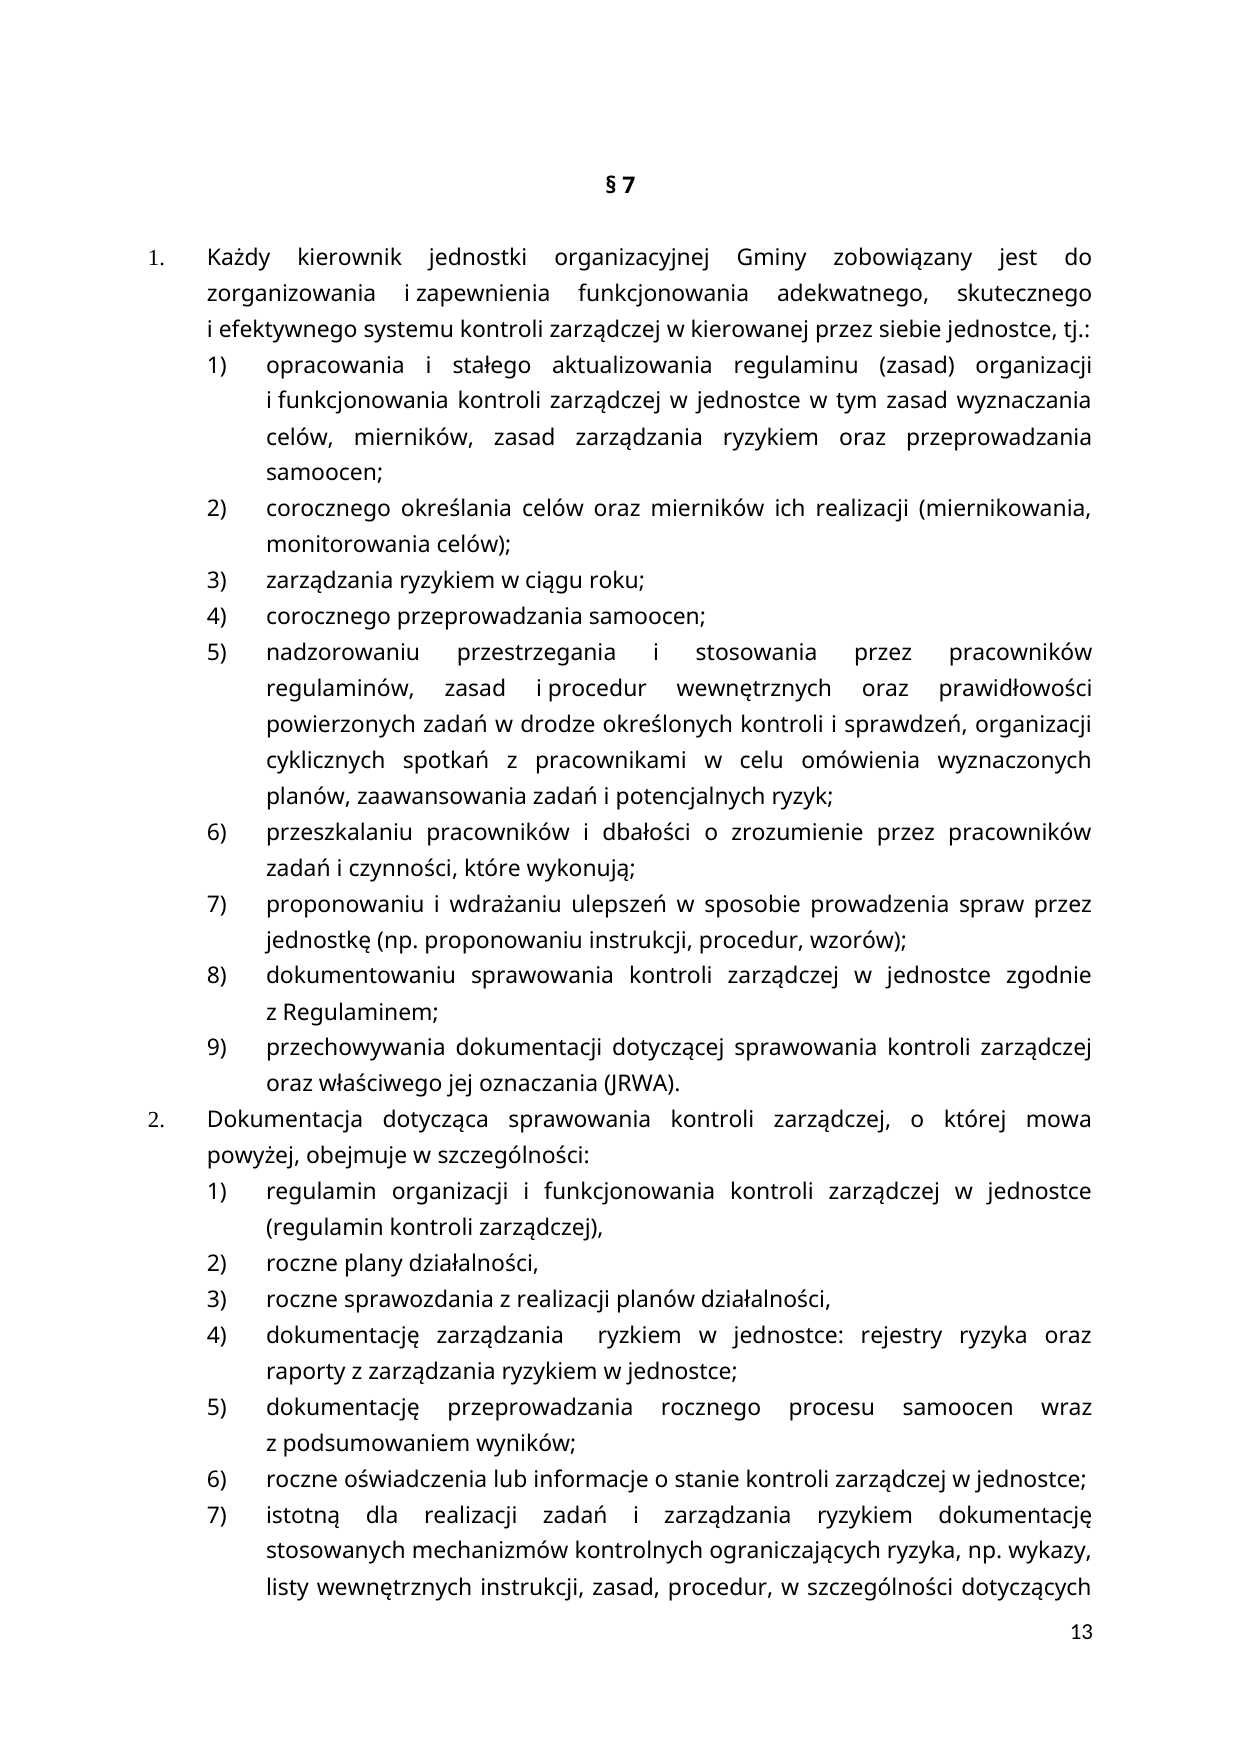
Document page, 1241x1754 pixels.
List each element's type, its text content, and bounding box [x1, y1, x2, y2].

list corocznego przeprowadzania samoocen; [207, 600, 1093, 631]
list roczne plany działalności, [207, 1247, 1093, 1278]
text § 7 [148, 169, 1093, 200]
list dokumentację zarządzania ryzkiem w jednostce: rejestry ryzyka oraz raporty z zarządzania ryzykiem w jednostce; [207, 1319, 1093, 1386]
list dokumentowaniu sprawowania kontroli zarządczej w jednostce zgodnie z Regulaminem; [207, 959, 1093, 1027]
list corocznego określania celów oraz mierników ich realizacji (miernikowania, monitorowania celów); [207, 492, 1093, 559]
list Dokumentacja dotycząca sprawowania kontroli zarządczej, o której mowa powyżej, obejmuje w szczególności: [148, 1103, 1093, 1170]
list regulamin organizacji i funkcjonowania kontroli zarządczej w jednostce (regulamin kontroli zarządczej), [207, 1175, 1093, 1242]
list przechowywania dokumentacji dotyczącej sprawowania kontroli zarządczej oraz właściwego jej oznaczania (JRWA). [207, 1031, 1093, 1098]
list przeszkalaniu pracowników i dbałości o zrozumienie przez pracowników zadań i czynności, które wykonują; [207, 816, 1093, 883]
list opracowania i stałego aktualizowania regulaminu (zasad) organizacji i funkcjonowania kontroli zarządczej w jednostce w tym zasad wyznaczania celów, mierników, zasad zarządzania ryzykiem oraz przeprowadzania samoocen; [207, 348, 1093, 488]
list proponowaniu i wdrażaniu ulepszeń w sposobie prowadzenia spraw przez jednostkę (np. proponowaniu instrukcji, procedur, wzorów); [207, 888, 1093, 955]
list dokumentację przeprowadzania rocznego procesu samoocen wraz z podsumowaniem wyników; [207, 1391, 1093, 1458]
list nadzorowaniu przestrzegania i stosowania przez pracowników regulaminów, zasad i procedur wewnętrznych oraz prawidłowości powierzonych zadań w drodze określonych kontroli i sprawdzeń, organizacji cyklicznych spotkań z pracownikami w celu omówienia wyznaczonych planów, zaawansowania zadań i potencjalnych ryzyk; [207, 636, 1093, 811]
list zarządzania ryzykiem w ciągu roku; [207, 564, 1093, 595]
list roczne oświadczenia lub informacje o stanie kontroli zarządczej w jednostce; [207, 1463, 1093, 1494]
list roczne sprawozdania z realizacji planów działalności, [207, 1283, 1093, 1314]
list Każdy kierownik jednostki organizacyjnej Gminy zobowiązany jest do zorganizowania i zapewnienia funkcjonowania adekwatnego, skutecznego i efektywnego systemu kontroli zarządczej w kierowanej przez siebie jednostce, tj.: [148, 241, 1093, 344]
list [207, 1498, 1093, 1602]
